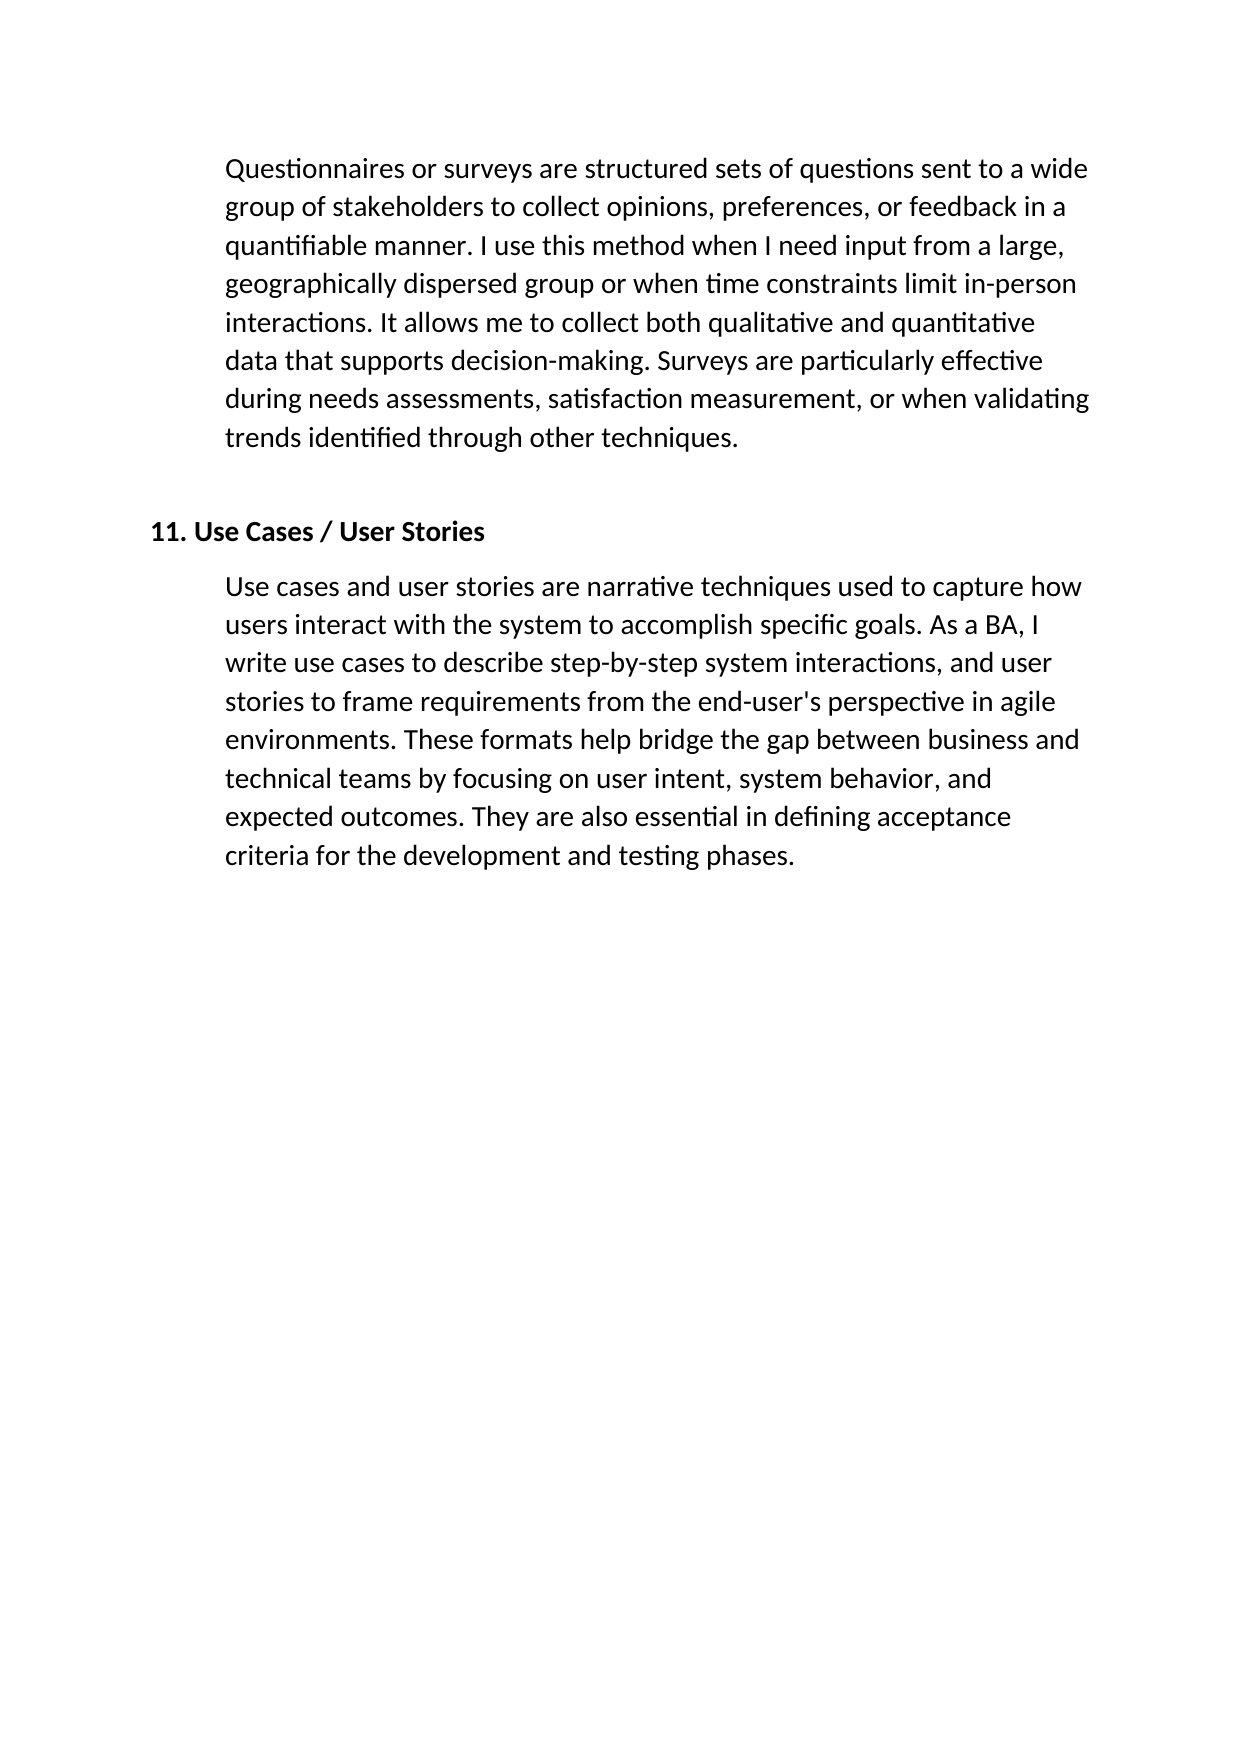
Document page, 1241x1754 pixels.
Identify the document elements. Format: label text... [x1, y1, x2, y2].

text 11. Use Cases / User Stories [150, 513, 1090, 548]
list Use cases and user stories are narrative techniques used to capture how users interact with the system to accomplish specific goals. As a BA, I write use cases to describe step-by-step system interactions, and user stories to frame requirements from the end-user's perspective in agile environments. These formats help bridge the gap between business and technical teams by focusing on user intent, system behavior, and expected outcomes. They are also essential in defining acceptance criteria for the development and testing phases. [225, 568, 1090, 872]
list Questionnaires or surveys are structured sets of questions sent to a wide group of stakeholders to collect opinions, preferences, or feedback in a quantifiable manner. I use this method when I need input from a large, geographically dispersed group or when time constraints limit in-person interactions. It allows me to collect both qualitative and quantitative data that supports decision-making. Surveys are particularly effective during needs assessments, satisfaction measurement, or when validating trends identified through other techniques. [225, 150, 1090, 455]
